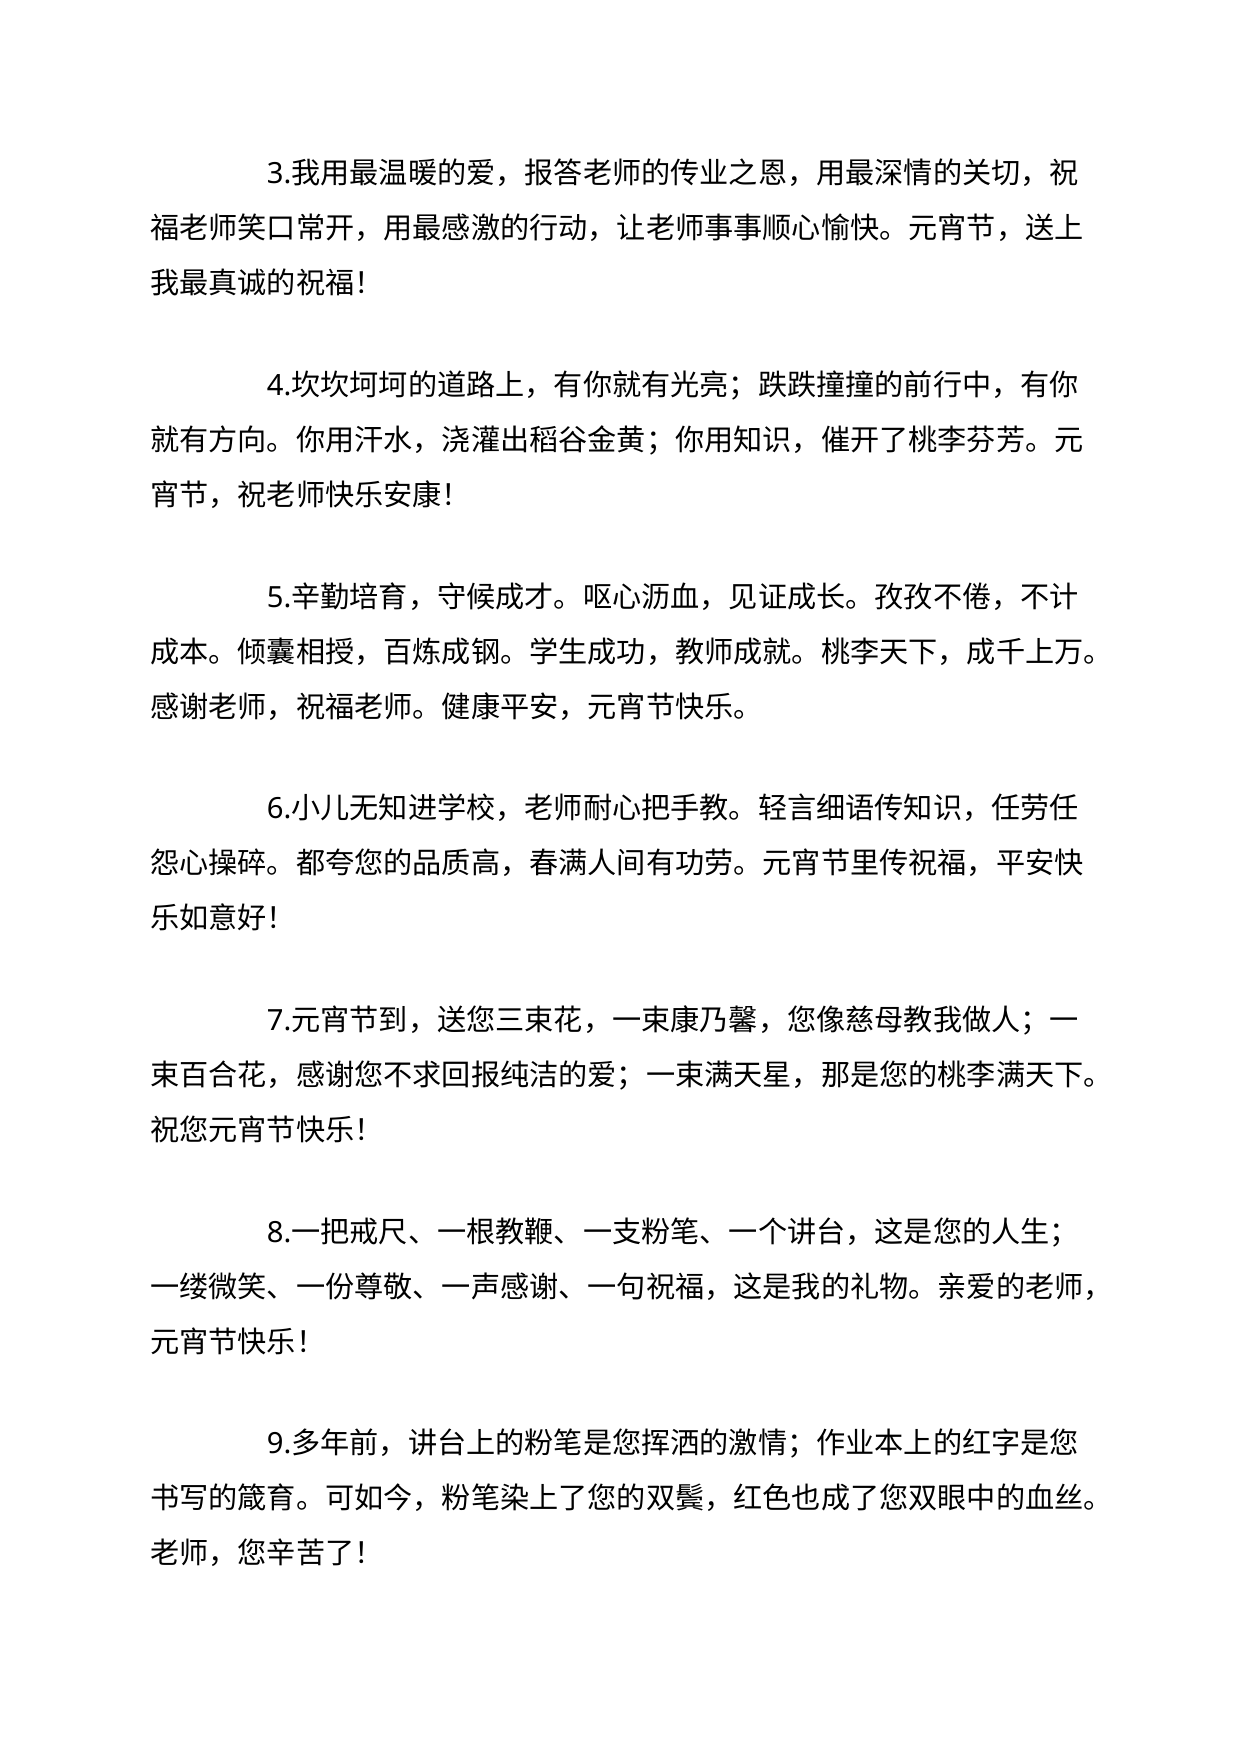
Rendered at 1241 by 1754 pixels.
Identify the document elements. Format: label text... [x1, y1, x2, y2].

text 7.元宵节到，送您三束花，一束康乃馨，您像慈母教我做人；一束百合花，感谢您不求回报纯洁的爱；一束满天星，那是您的桃李满天下。祝您元宵节快乐！ [150, 997, 1090, 1149]
text 6.小儿无知进学校，老师耐心把手教。轻言细语传知识，任劳任怨心操碎。都夸您的品质高，春满人间有功劳。元宵节里传祝福，平安快乐如意好！ [150, 785, 1090, 937]
text 3.我用最温暖的爱，报答老师的传业之恩，用最深情的关切，祝福老师笑口常开，用最感激的行动，让老师事事顺心愉快。元宵节，送上我最真诚的祝福！ [150, 150, 1090, 302]
text 5.辛勤培育，守候成才。呕心沥血，见证成长。孜孜不倦，不计成本。倾囊相授，百炼成钢。学生成功，教师成就。桃李天下，成千上万。感谢老师，祝福老师。健康平安，元宵节快乐。 [150, 573, 1090, 726]
text 9.多年前，讲台上的粉笔是您挥洒的激情；作业本上的红字是您书写的箴育。可如今，粉笔染上了您的双鬓，红色也成了您双眼中的血丝。老师，您辛苦了！ [150, 1420, 1090, 1572]
text 4.坎坎坷坷的道路上，有你就有光亮；跌跌撞撞的前行中，有你就有方向。你用汗水，浇灌出稻谷金黄；你用知识，催开了桃李芬芳。元宵节，祝老师快乐安康！ [150, 362, 1090, 514]
text 8.一把戒尺、一根教鞭、一支粉笔、一个讲台，这是您的人生；一缕微笑、一份尊敬、一声感谢、一句祝福，这是我的礼物。亲爱的老师，元宵节快乐！ [150, 1208, 1090, 1361]
